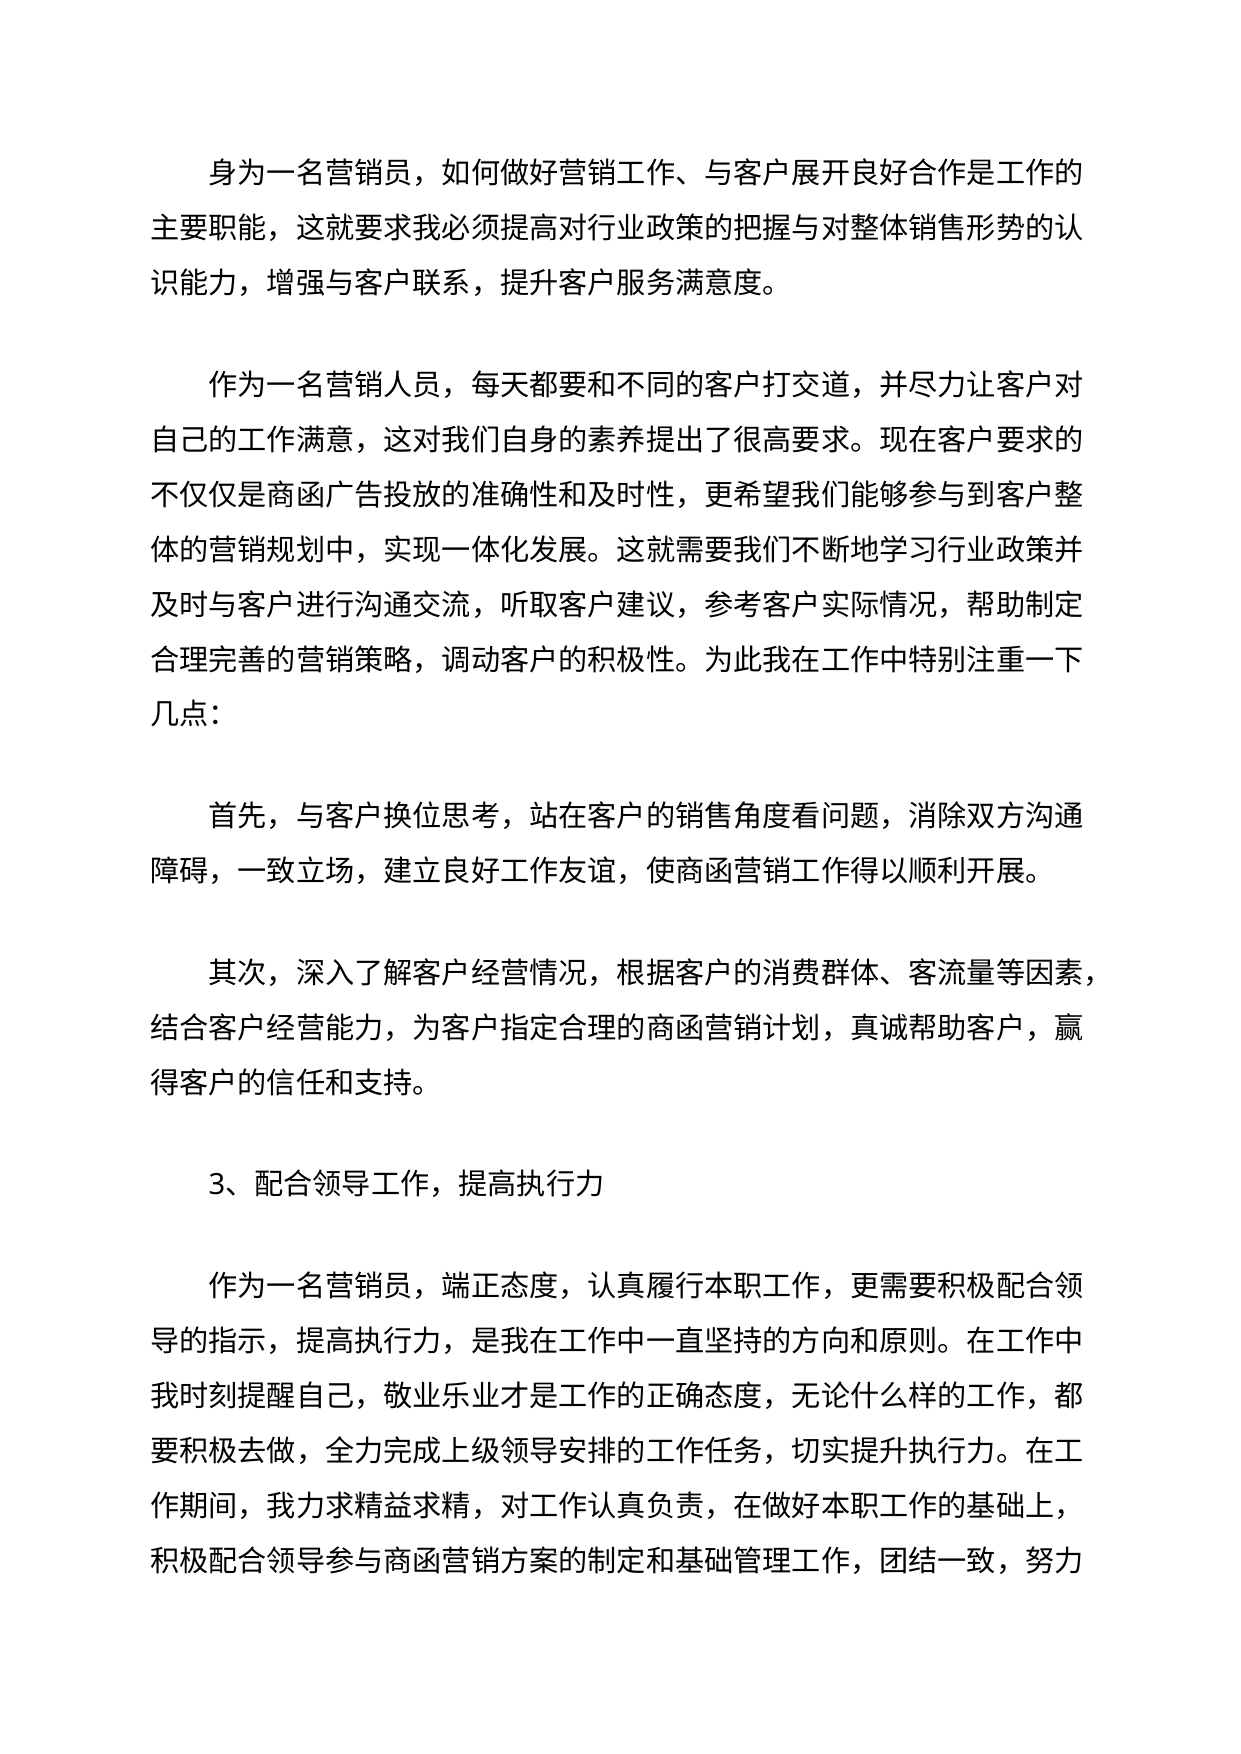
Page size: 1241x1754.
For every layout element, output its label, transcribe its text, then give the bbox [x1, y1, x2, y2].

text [150, 1263, 1090, 1580]
text 作为一名营销人员，每天都要和不同的客户打交道，并尽力让客户对自己的工作满意，这对我们自身的素养提出了很高要求。现在客户要求的不仅仅是商函广告投放的准确性和及时性，更希望我们能够参与到客户整体的营销规划中，实现一体化发展。这就需要我们不断地学习行业政策并及时与客户进行沟通交流，听取客户建议，参考客户实际情况，帮助制定合理完善的营销策略，调动客户的积极性。为此我在工作中特别注重一下几点： [150, 362, 1090, 733]
text 首先，与客户换位思考，站在客户的销售角度看问题，消除双方沟通障碍，一致立场，建立良好工作友谊，使商函营销工作得以顺利开展。 [150, 793, 1090, 890]
text 身为一名营销员，如何做好营销工作、与客户展开良好合作是工作的主要职能，这就要求我必须提高对行业政策的把握与对整体销售形势的认识能力，增强与客户联系，提升客户服务满意度。 [150, 150, 1090, 302]
text 3、配合领导工作，提高执行力 [150, 1161, 1090, 1203]
text 其次，深入了解客户经营情况，根据客户的消费群体、客流量等因素，结合客户经营能力，为客户指定合理的商函营销计划，真诚帮助客户，赢得客户的信任和支持。 [150, 949, 1090, 1101]
